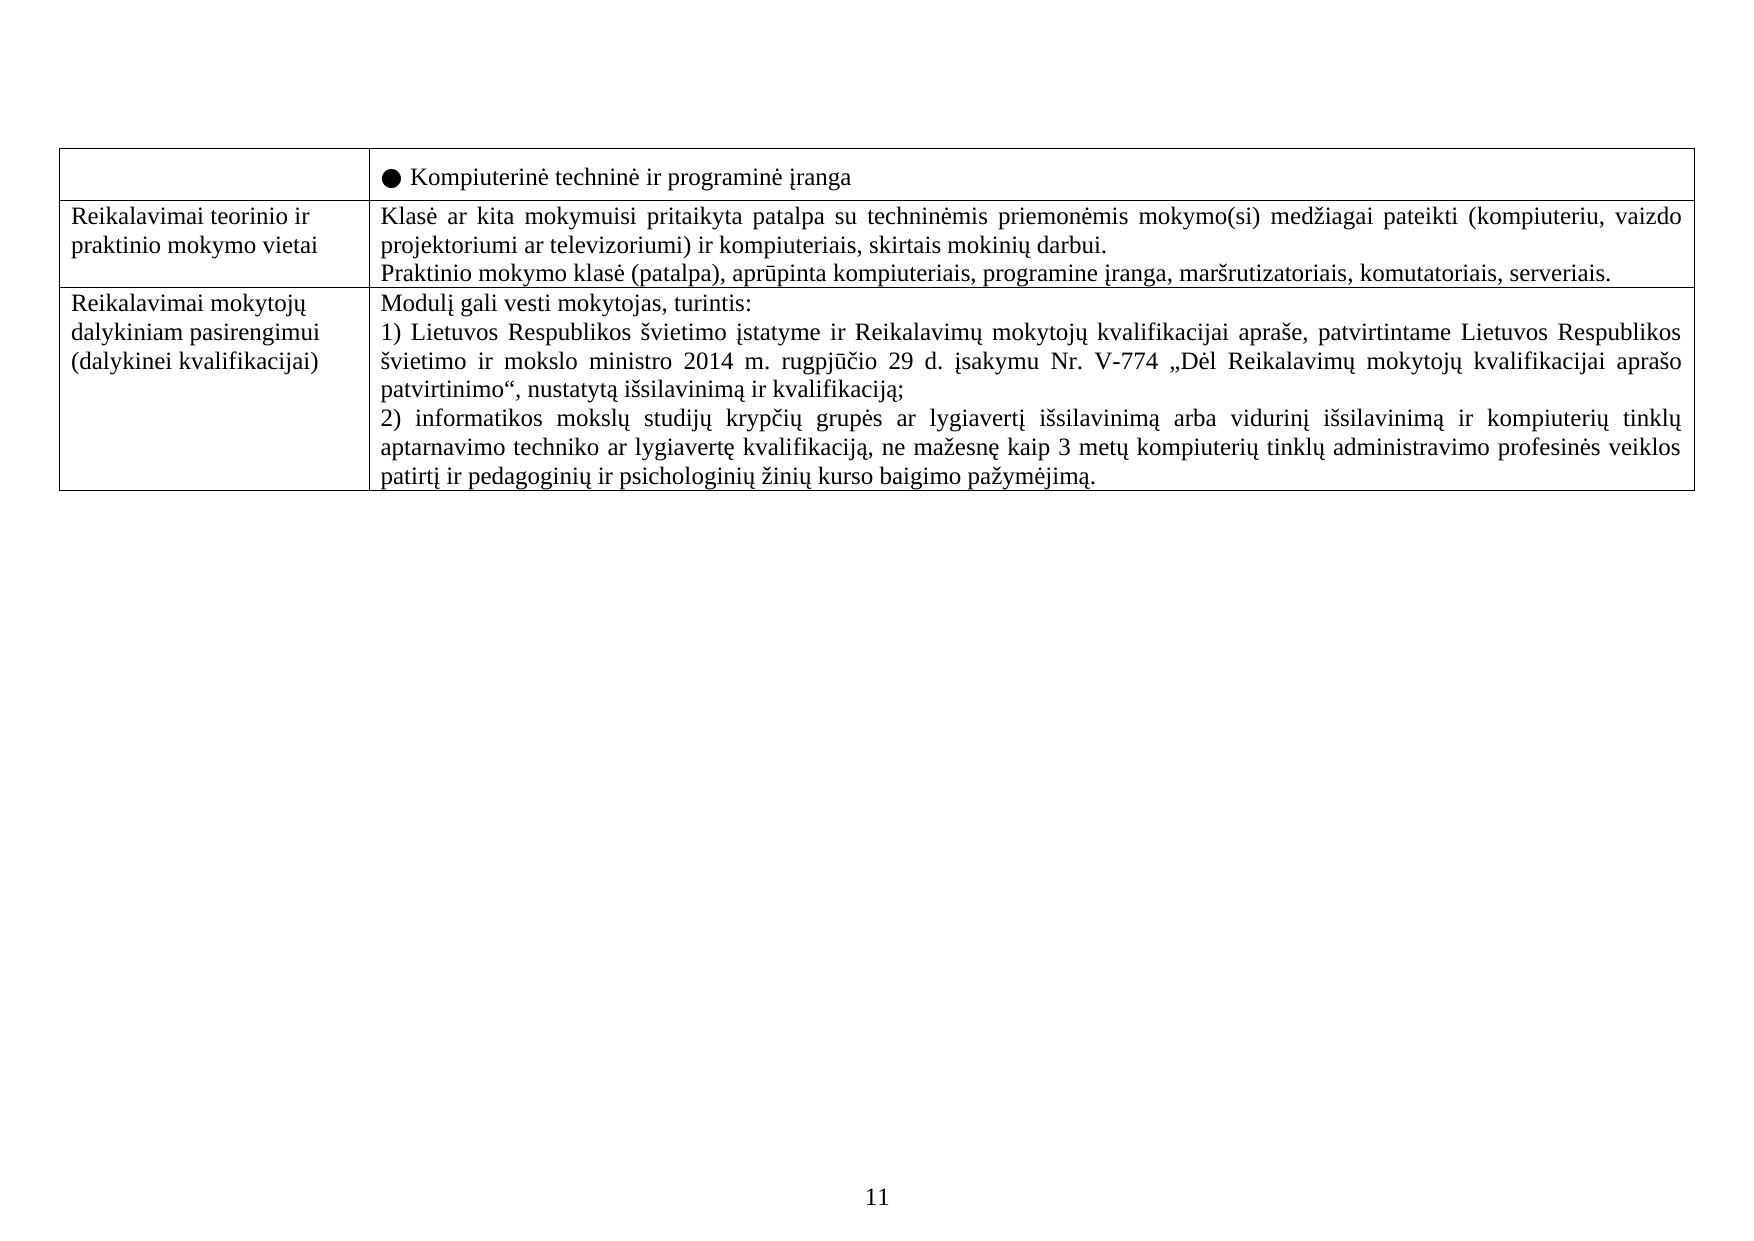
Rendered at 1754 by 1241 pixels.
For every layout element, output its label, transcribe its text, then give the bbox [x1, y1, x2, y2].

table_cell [370, 149, 1694, 200]
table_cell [60, 149, 369, 200]
table_cell Reikalavimai teorinio ir praktinio mokymo vietai [60, 201, 369, 287]
table_cell Modulį gali vesti mokytojas, turintis: 1) Lietuvos Respublikos švietimo įstatyme ir Reikalavimų mokytojų kvalifikacijai apraše, patvirtintame Lietuvos Respublikos švietimo ir mokslo ministro 2014 m. rugpjūčio 29 d. įsakymu Nr. V-774 „Dėl Reikalavimų mokytojų kvalifikacijai aprašo patvirtinimo“, nustatytą išsilavinimą ir kvalifikaciją; 2) informatikos mokslų studijų krypčių grupės ar lygiavertį išsilavinimą arba vidurinį išsilavinimą ir kompiuterių tinklų aptarnavimo techniko ar lygiavertę kvalifikaciją, ne mažesnę kaip 3 metų kompiuterių tinklų administravimo profesinės veiklos patirtį ir pedagoginių ir psichologinių žinių kurso baigimo pažymėjimą. [370, 288, 1694, 489]
table_cell Reikalavimai mokytojų dalykiniam pasirengimui (dalykinei kvalifikacijai) [60, 288, 369, 489]
table_cell Klasė ar kita mokymuisi pritaikyta patalpa su techninėmis priemonėmis mokymo(si) medžiagai pateikti (kompiuteriu, vaizdo projektoriumi ar televizoriumi) ir kompiuteriais, skirtais mokinių darbui. Praktinio mokymo klasė (patalpa), aprūpinta kompiuteriais, programine įranga, maršrutizatoriais, komutatoriais, serveriais. [370, 201, 1694, 287]
